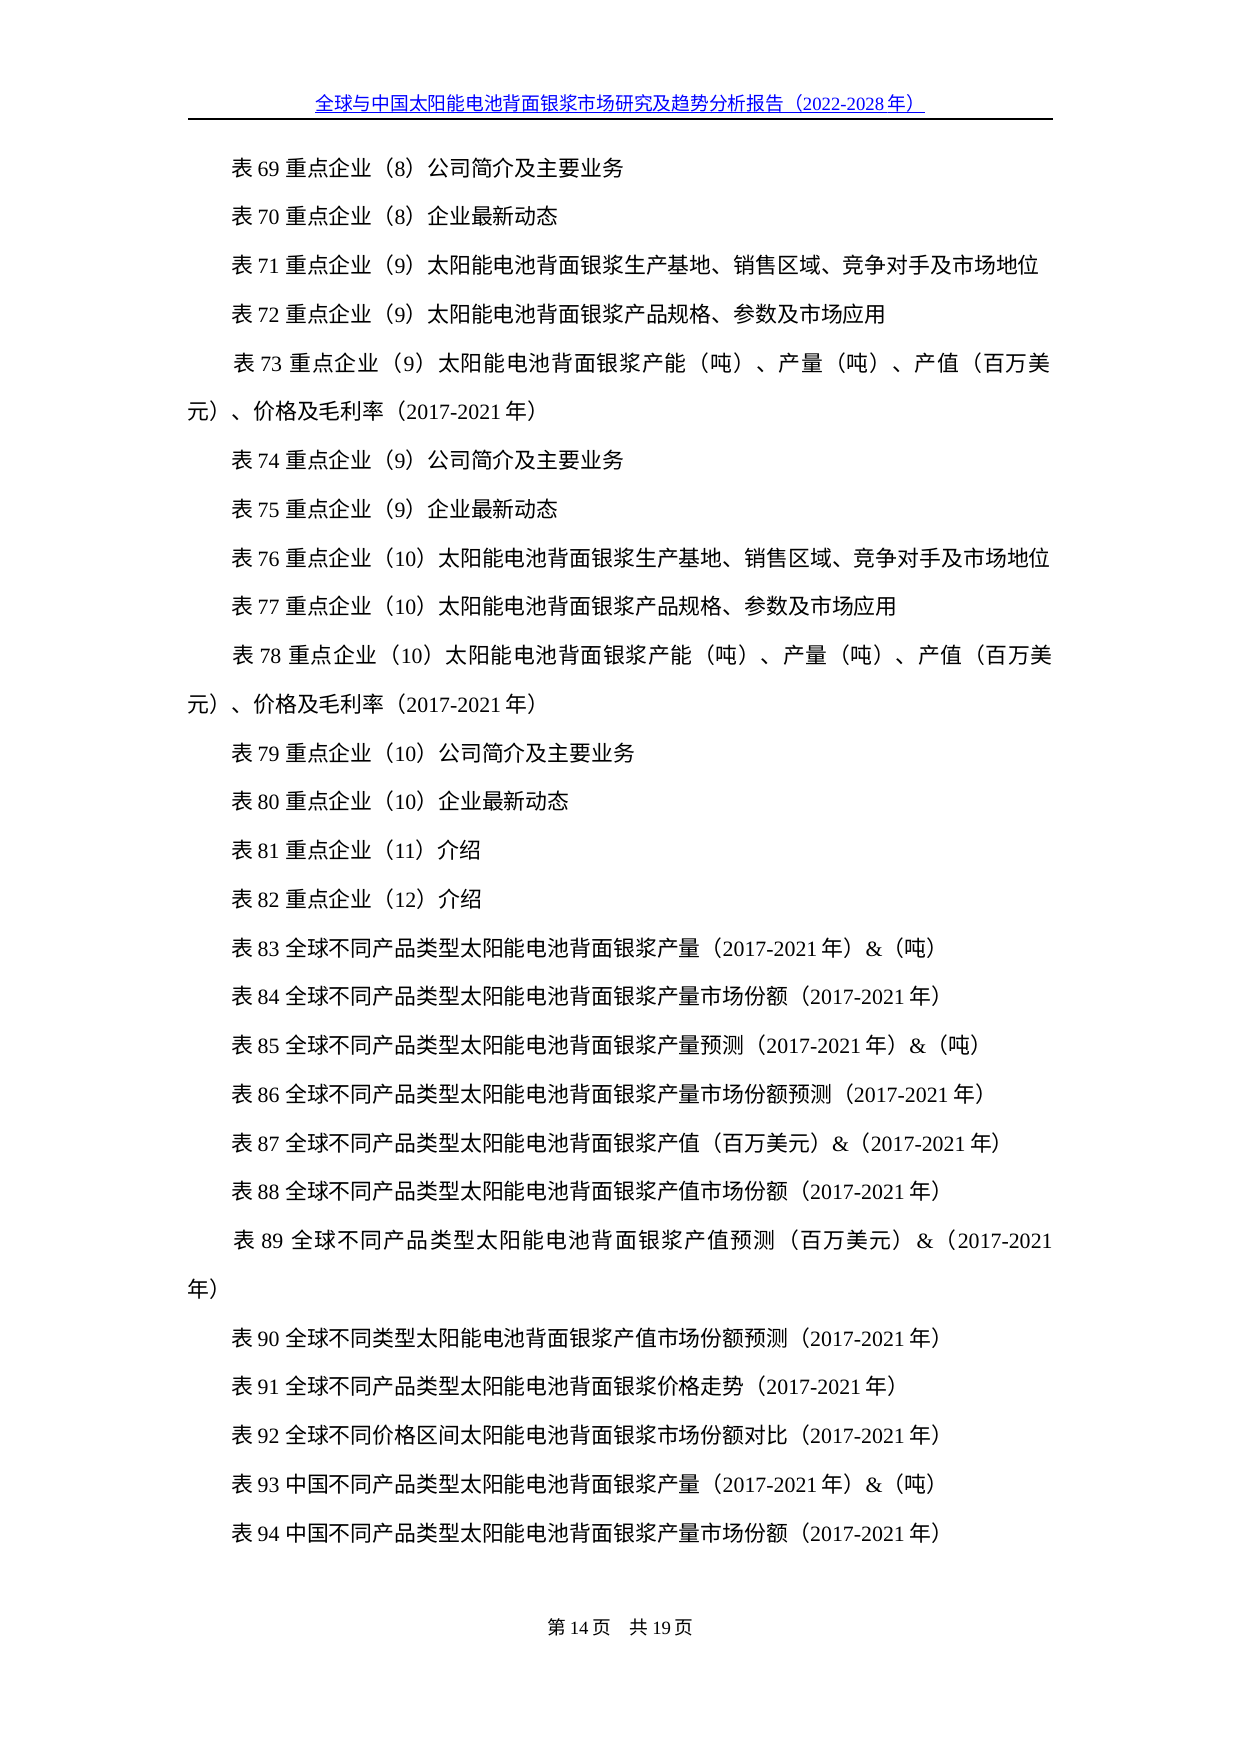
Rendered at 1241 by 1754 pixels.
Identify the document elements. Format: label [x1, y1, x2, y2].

text [187, 150, 1053, 1548]
